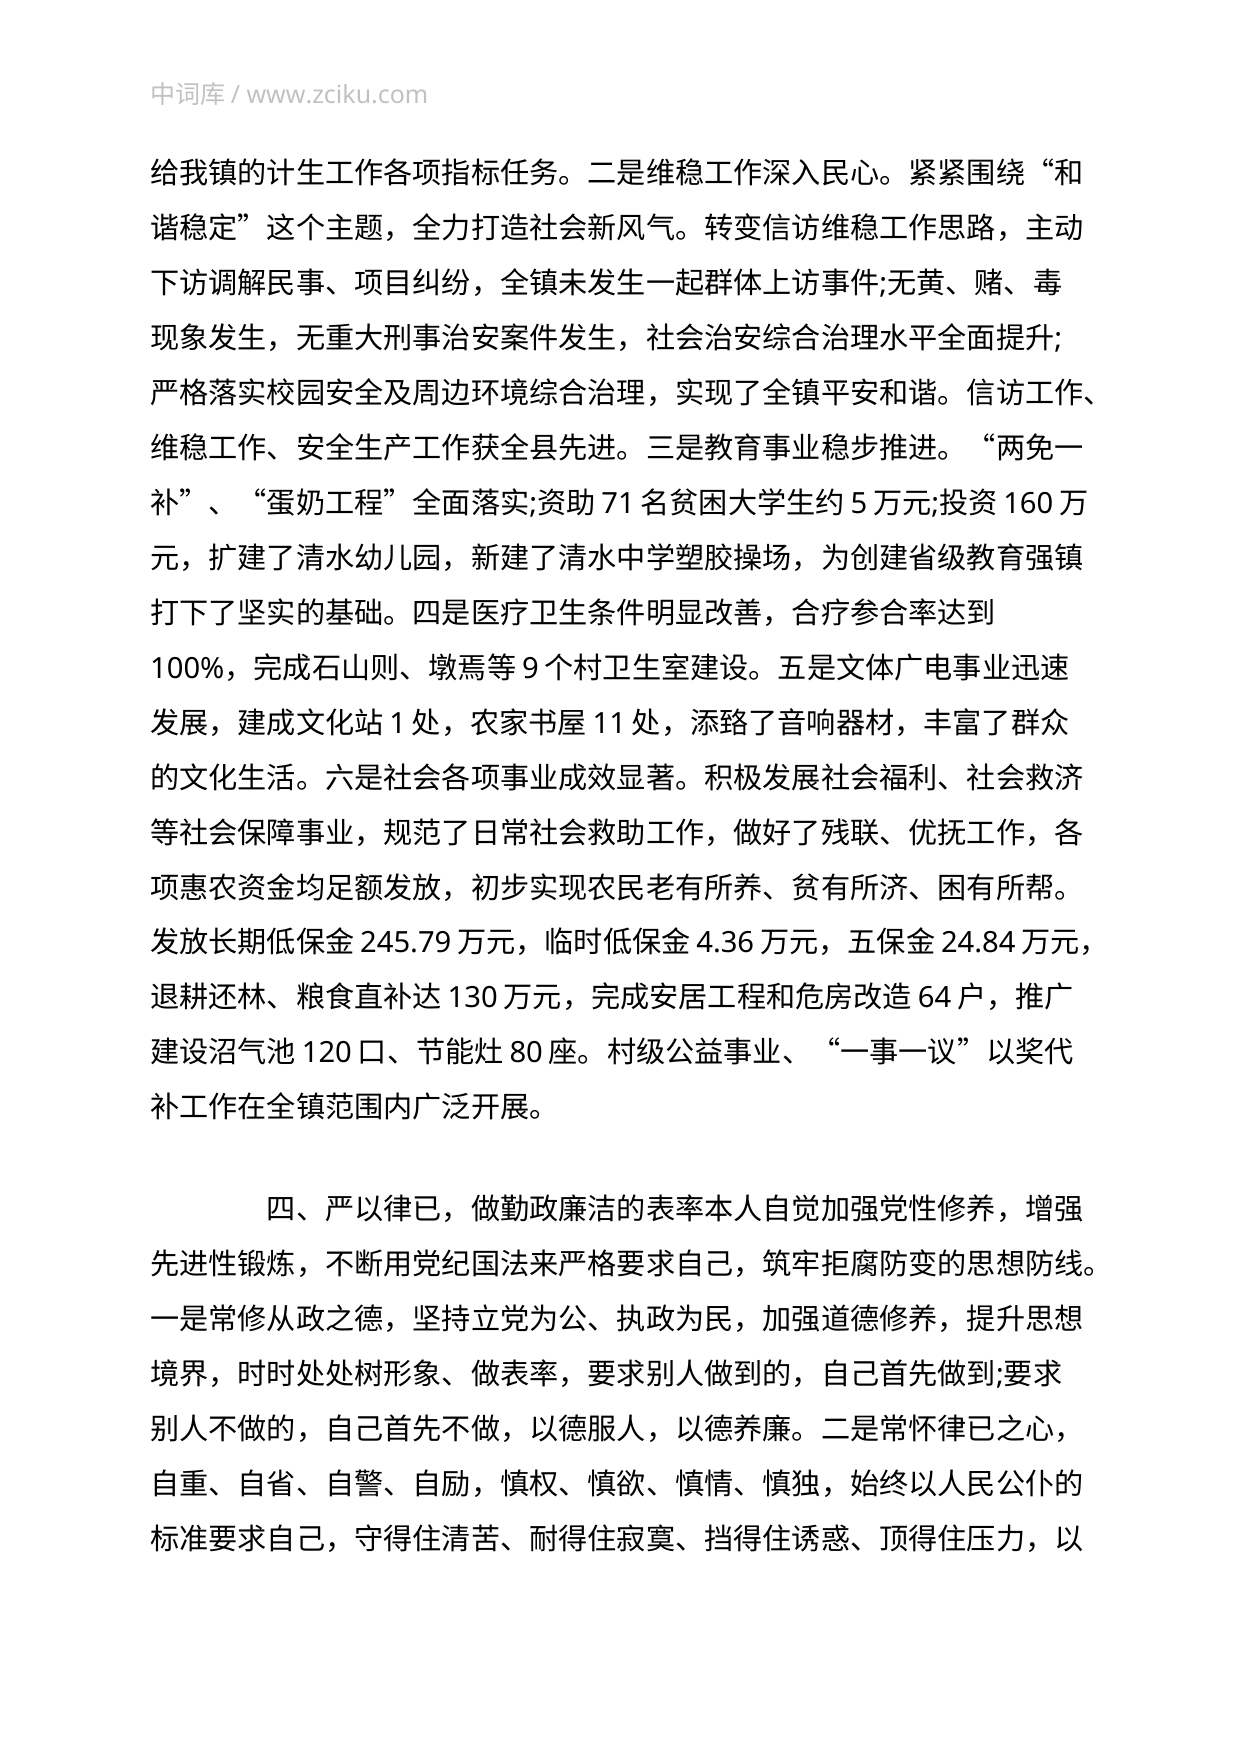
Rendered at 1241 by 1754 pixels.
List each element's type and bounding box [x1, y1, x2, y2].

text [150, 150, 1090, 1126]
text [150, 1186, 1090, 1558]
